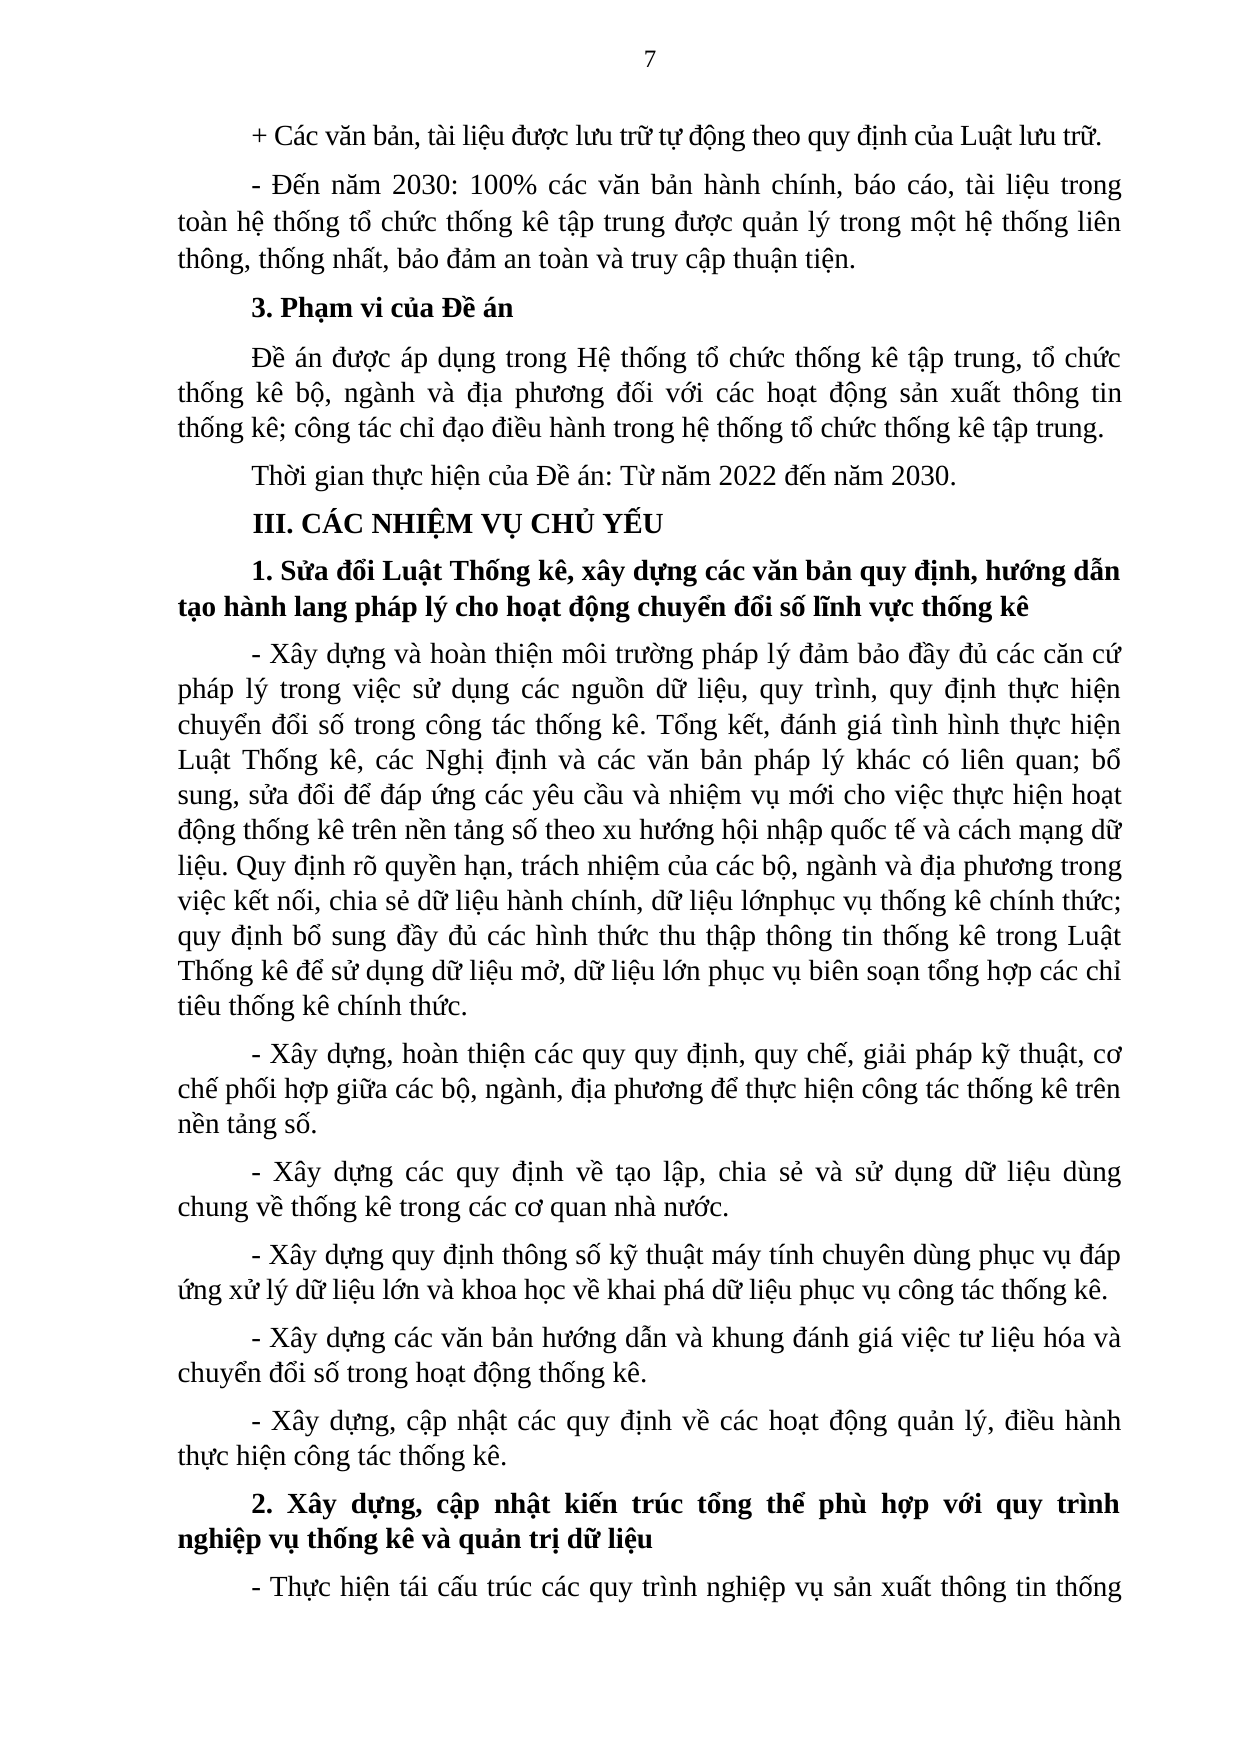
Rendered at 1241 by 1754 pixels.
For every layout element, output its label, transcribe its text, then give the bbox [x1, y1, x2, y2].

text - Xây dựng và hoàn thiện môi trường pháp lý đảm bảo đầy đủ các căn cứ pháp lý trong việc sử dụng các nguồn dữ liệu, quy trình, quy định thực hiện chuyển đổi số trong công tác thống kê. Tổng kết, đánh giá tình hình thực hiện Luật Thống kê, các Nghị định và các văn bản pháp lý khác có liên quan; bổ sung, sửa đổi để đáp ứng các yêu cầu và nhiệm vụ mới cho việc thực hiện hoạt động thống kê trên nền tảng số theo xu hướng hội nhập quốc tế và cách mạng dữ liệu. Quy định rõ quyền hạn, trách nhiệm của các bộ, ngành và địa phương trong việc kết nối, chia sẻ dữ liệu hành chính, dữ liệu lớnphục vụ thống kê chính thức; quy định bổ sung đầy đủ các hình thức thu thập thông tin thống kê trong Luật Thống kê để sử dụng dữ liệu mở, dữ liệu lớn phục vụ biên soạn tổng hợp các chỉ tiêu thống kê chính thức. [177, 636, 1122, 1022]
text - Đến năm 2030: 100% các văn bản hành chính, báo cáo, tài liệu trong toàn hệ thống tổ chức thống kê tập trung được quản lý trong một hệ thống liên thông, thống nhất, bảo đảm an toàn và truy cập thuận tiện. [177, 167, 1122, 275]
text - Xây dựng, hoàn thiện các quy quy định, quy chế, giải pháp kỹ thuật, cơ chế phối hợp giữa các bộ, ngành, địa phương để thực hiện công tác thống kê trên nền tảng số. [177, 1036, 1122, 1140]
text Đề án được áp dụng trong Hệ thống tổ chức thống kê tập trung, tổ chức thống kê bộ, ngành và địa phương đối với các hoạt động sản xuất thông tin thống kê; công tác chỉ đạo điều hành trong hệ thống tổ chức thống kê tập trung. [177, 340, 1122, 444]
subtitle 3. Phạm vi của Đề án [177, 291, 1122, 324]
text - Xây dựng các văn bản hướng dẫn và khung đánh giá việc tư liệu hóa và chuyển đổi số trong hoạt động thống kê. [177, 1320, 1122, 1389]
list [177, 1569, 1122, 1602]
text Thời gian thực hiện của Đề án: Từ năm 2022 đến năm 2030. [177, 458, 1122, 492]
text - Xây dựng các quy định về tạo lập, chia sẻ và sử dụng dữ liệu dùng chung về thống kê trong các cơ quan nhà nước. [177, 1154, 1122, 1223]
text - Xây dựng, cập nhật các quy định về các hoạt động quản lý, điều hành thực hiện công tác thống kê. [177, 1403, 1122, 1472]
text + Các văn bản, tài liệu được lưu trữ tự động theo quy định của Luật lưu trữ. [177, 118, 1122, 152]
text 2. Xây dựng, cập nhật kiến trúc tổng thể phù hợp với quy trình nghiệp vụ thống kê và quản trị dữ liệu [177, 1486, 1122, 1555]
list 1. Sửa đổi Luật Thống kê, xây dựng các văn bản quy định, hướng dẫn tạo hành lang pháp lý cho hoạt động chuyển đổi số lĩnh vực thống kê [177, 553, 1122, 622]
subtitle III. CÁC NHIỆM VỤ CHỦ YẾU [177, 506, 1122, 539]
text - Xây dựng quy định thông số kỹ thuật máy tính chuyên dùng phục vụ đáp ứng xử lý dữ liệu lớn và khoa học về khai phá dữ liệu phục vụ công tác thống kê. [177, 1237, 1122, 1306]
